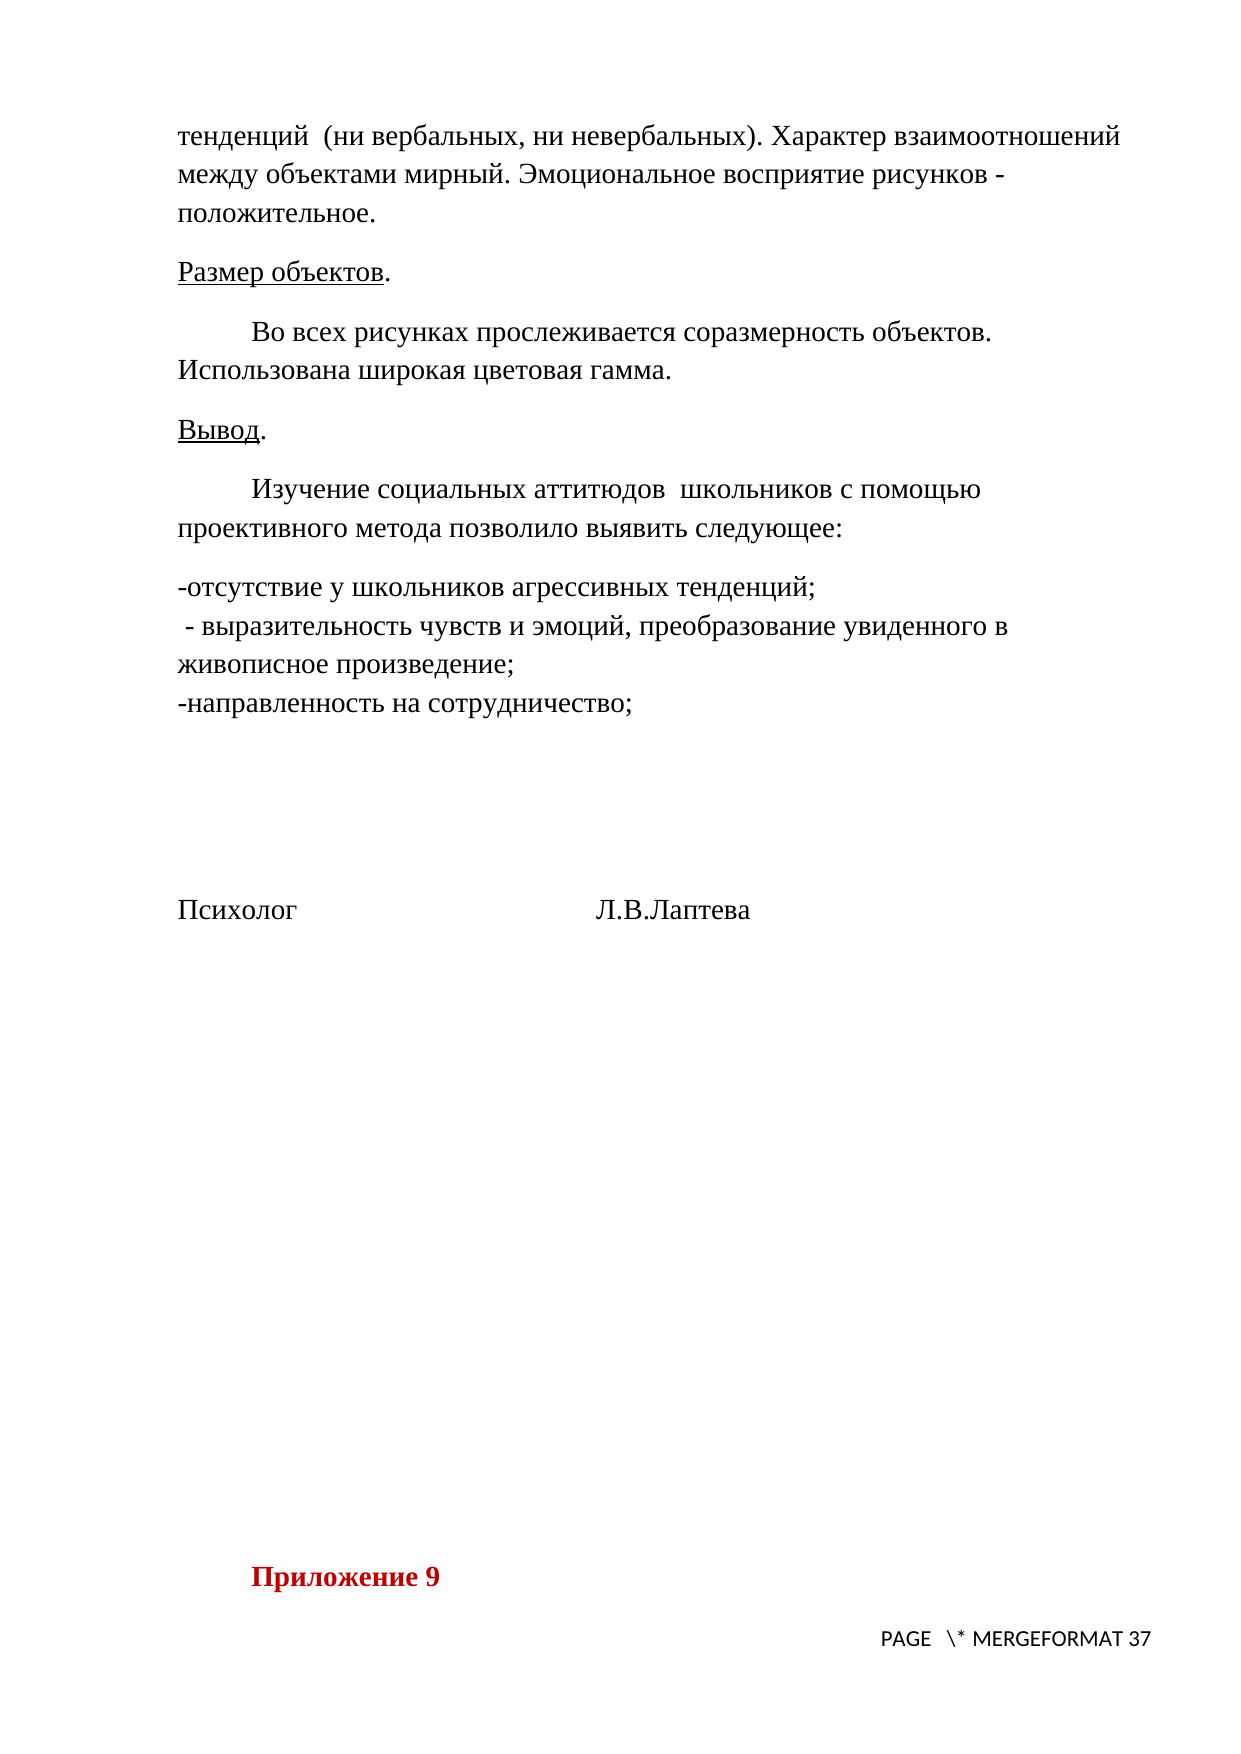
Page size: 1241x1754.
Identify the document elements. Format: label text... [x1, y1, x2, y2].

text - выразительность чувств и эмоций, преобразование увиденного в живописное произведение; [177, 608, 1152, 680]
text Во всех рисунках прослеживается соразмерность объектов. Использована широкая цветовая гамма. [177, 314, 1152, 386]
text -направленность на сотрудничество; [177, 685, 1152, 718]
text Размер объектов. [177, 254, 1152, 288]
text Вывод. [177, 412, 1152, 445]
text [177, 118, 1152, 229]
text Приложение 9 [177, 1559, 1152, 1593]
text Психолог Л.В.Лаптева [177, 892, 1152, 926]
text Изучение социальных аттитюдов школьников с помощью проективного метода позволило выявить следующее: [177, 471, 1152, 543]
text -отсутствие у школьников агрессивных тенденций; [177, 569, 1152, 603]
